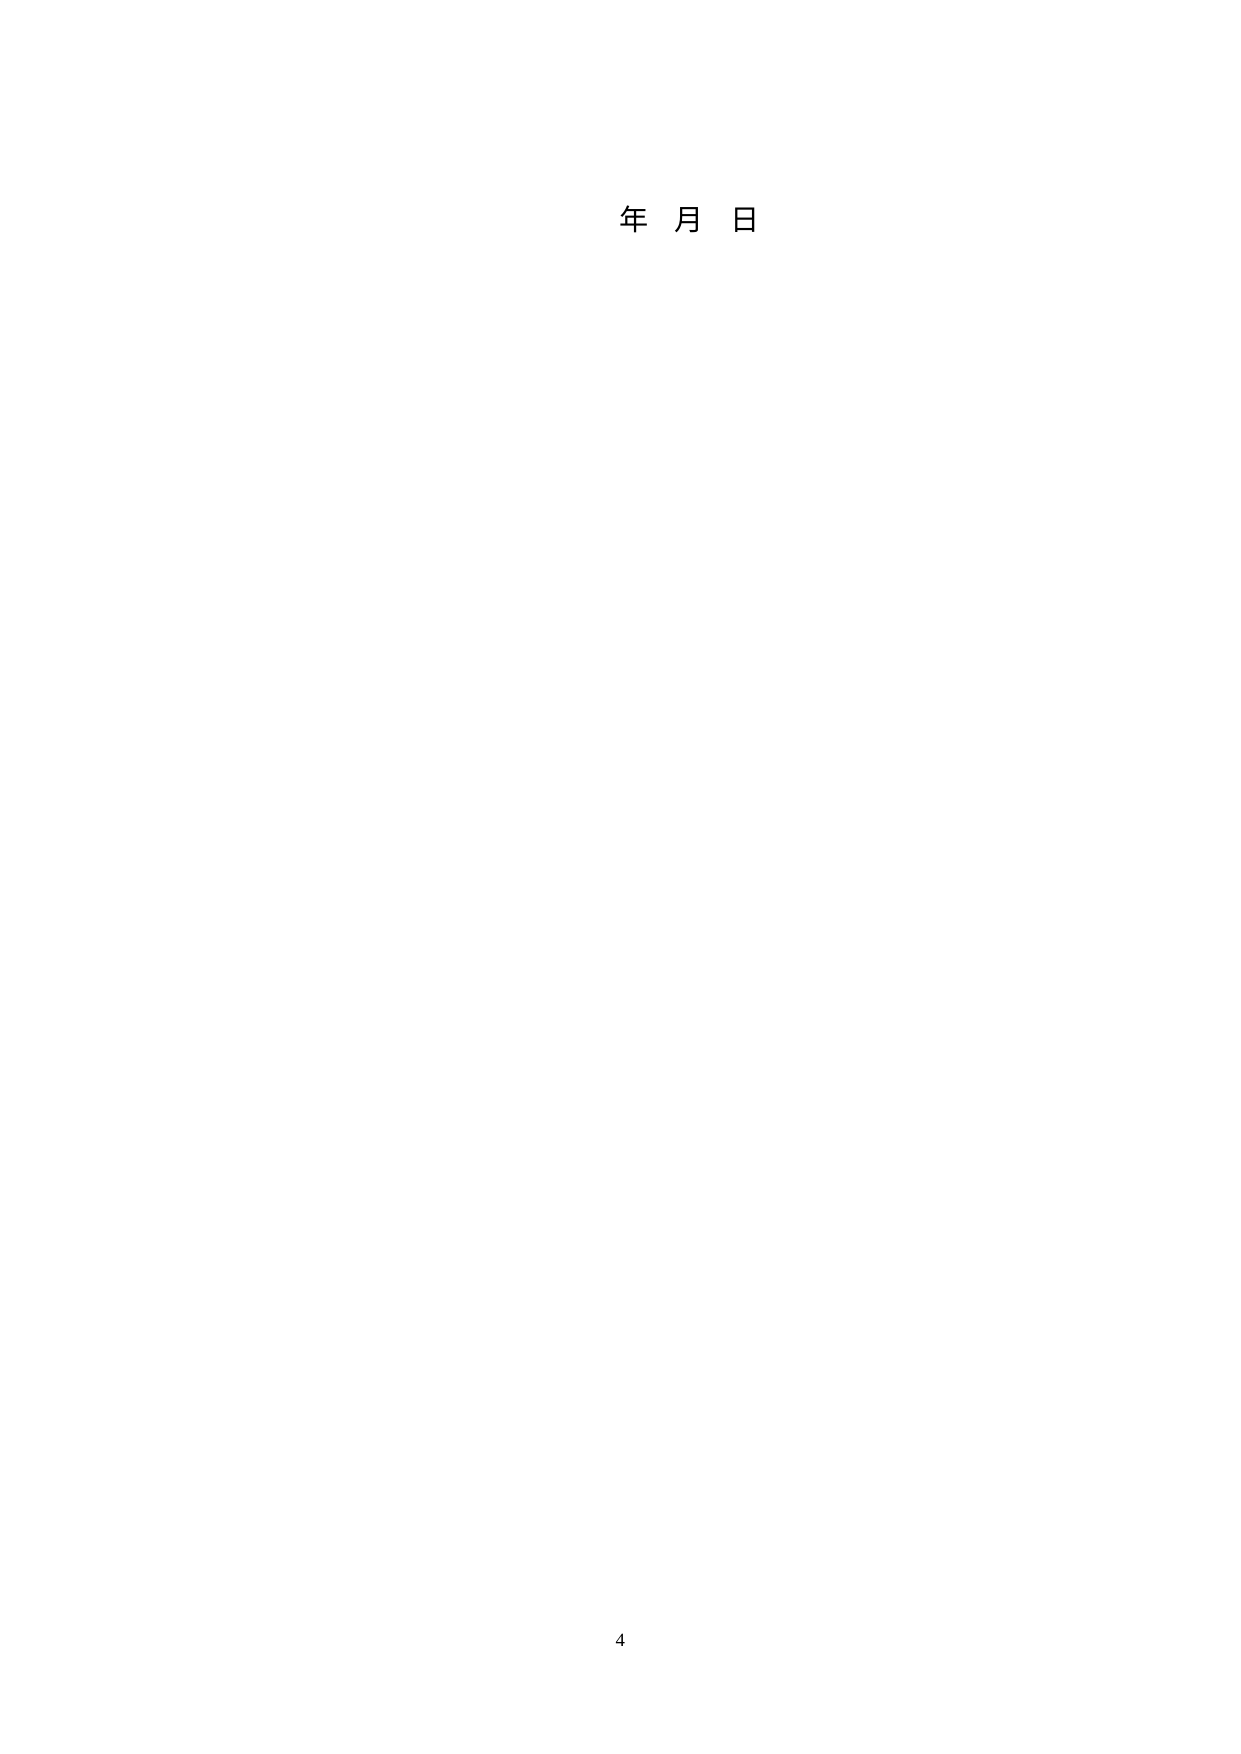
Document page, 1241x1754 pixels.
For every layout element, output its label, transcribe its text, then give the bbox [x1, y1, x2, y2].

text 年 月 日 [94, 185, 1146, 250]
